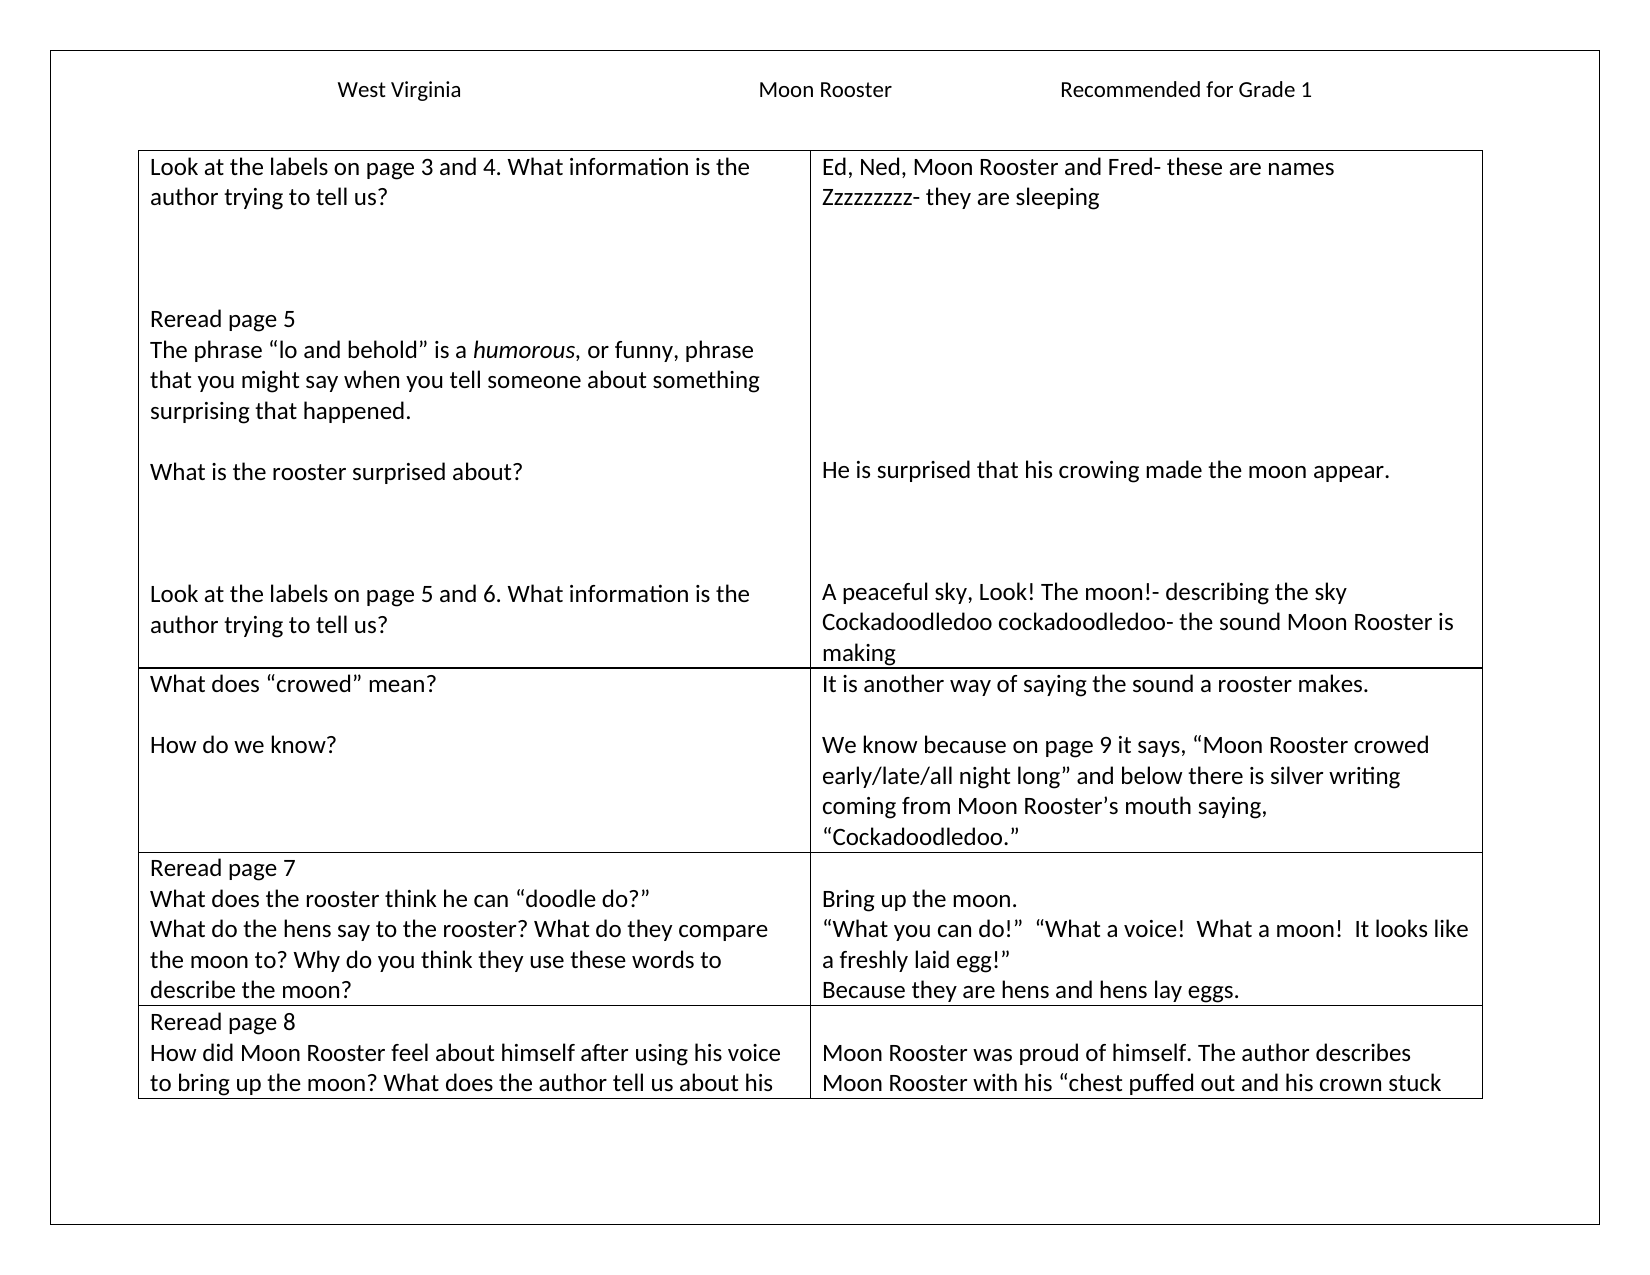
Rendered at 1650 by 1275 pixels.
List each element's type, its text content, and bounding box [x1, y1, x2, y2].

table_cell It is another way of saying the sound a rooster makes. We know because on page 9 it says, “Moon Rooster crowed early/late/all night long” and below there is silver writing coming from Moon Rooster’s mouth saying, “Cockadoodledoo.” [811, 669, 1482, 852]
table_cell Reread page 7 What does the rooster think he can “doodle do?” What do the hens say to the rooster? What do they compare the moon to? Why do you think they use these words to describe the moon? [139, 853, 810, 1005]
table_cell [139, 1006, 810, 1098]
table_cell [811, 151, 1482, 667]
table_cell What does “crowed” mean? How do we know? [139, 669, 810, 852]
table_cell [811, 1006, 1482, 1098]
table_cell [139, 151, 810, 667]
table_cell Bring up the moon. “What you can do!” “What a voice! What a moon! It looks like a freshly laid egg!” Because they are hens and hens lay eggs. [811, 853, 1482, 1005]
